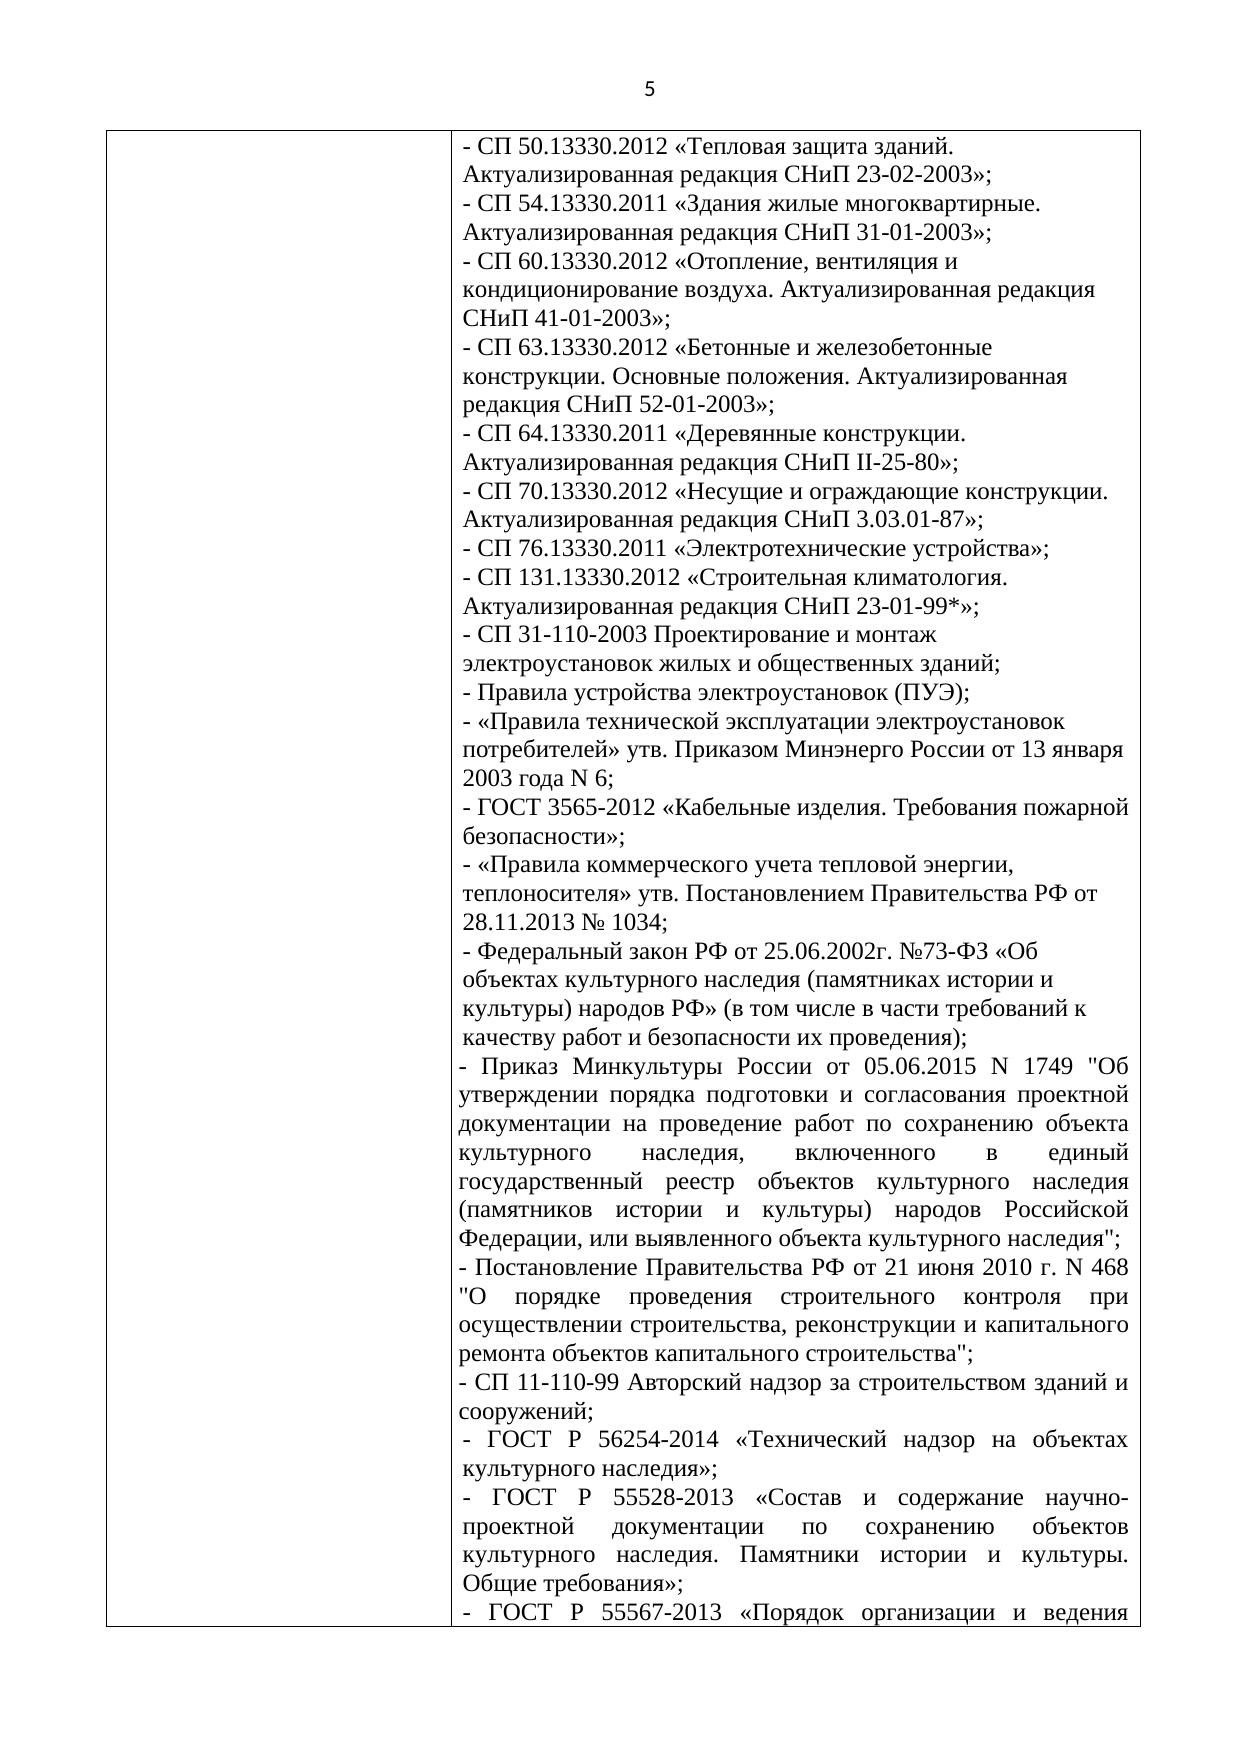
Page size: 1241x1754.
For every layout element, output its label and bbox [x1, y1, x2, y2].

table_cell [452, 131, 1140, 1626]
table_cell [107, 131, 451, 1626]
